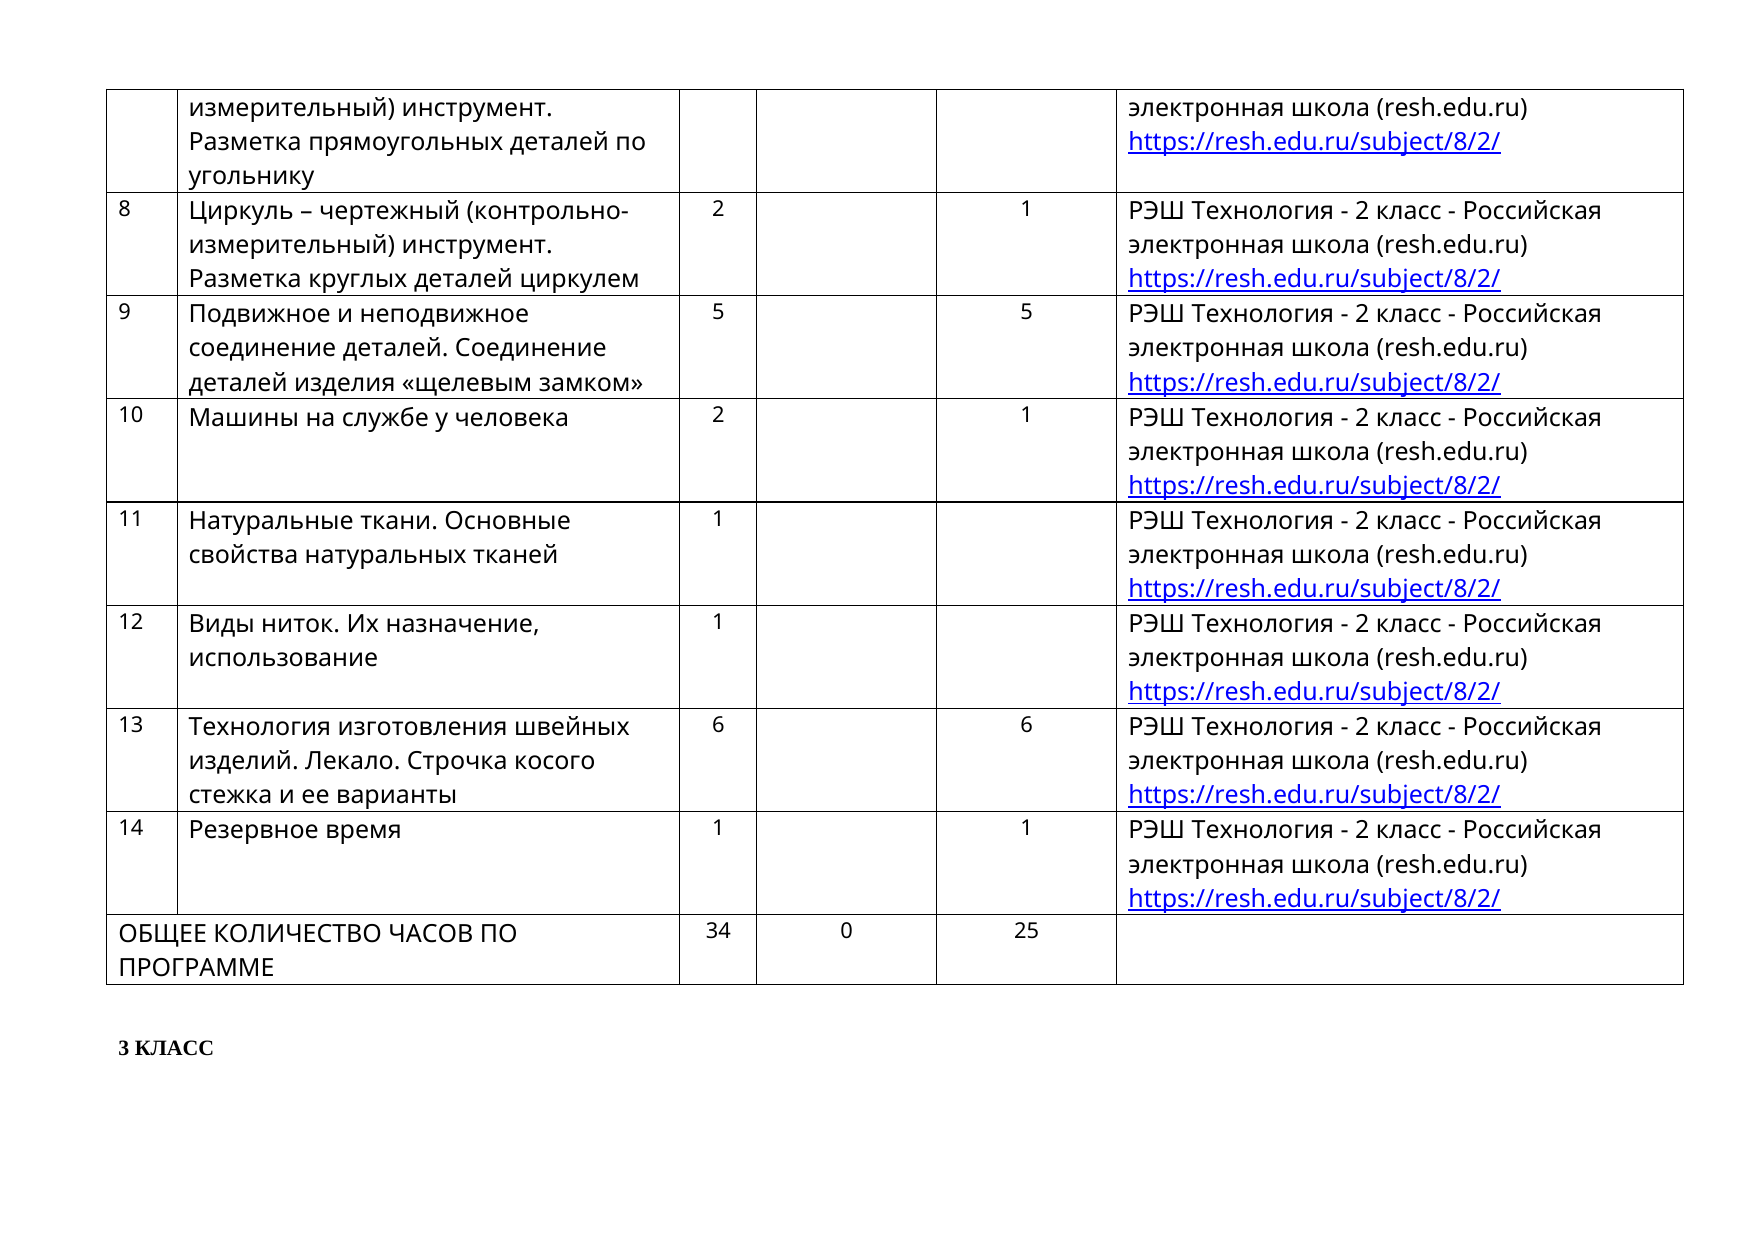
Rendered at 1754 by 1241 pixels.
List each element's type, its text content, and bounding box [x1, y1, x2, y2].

table_cell [757, 90, 936, 192]
table_cell Подвижное и неподвижное соединение деталей. Соединение деталей изделия «щелевым замком» [178, 296, 679, 398]
table_cell 12 [107, 606, 177, 708]
table_cell РЭШ Технология - 2 класс - Российская электронная школа (resh.edu.ru) https://resh.edu.ru/subject/8/2/ [1117, 812, 1683, 914]
table_cell 1 [937, 399, 1116, 501]
table_cell 14 [107, 812, 177, 914]
table_cell [757, 399, 936, 501]
table_cell 10 [107, 399, 177, 501]
table_cell 1 [680, 503, 756, 605]
table_cell [757, 606, 936, 708]
table_cell Технология изготовления швейных изделий. Лекало. Строчка косого стежка и ее варианты [178, 709, 679, 811]
text 3 КЛАСС [118, 1035, 1636, 1060]
table_cell 6 [680, 709, 756, 811]
table_cell [937, 503, 1116, 605]
table_cell [757, 503, 936, 605]
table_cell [1117, 90, 1683, 192]
table_cell 1 [680, 812, 756, 914]
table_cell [178, 90, 679, 192]
table_cell 7 [107, 90, 177, 192]
table_cell 9 [107, 296, 177, 398]
table_cell РЭШ Технология - 2 класс - Российская электронная школа (resh.edu.ru) https://resh.edu.ru/subject/8/2/ [1117, 193, 1683, 295]
table_cell Виды ниток. Их назначение, использование [178, 606, 679, 708]
table_cell [757, 812, 936, 914]
table_cell 13 [107, 709, 177, 811]
table_cell Натуральные ткани. Основные свойства натуральных тканей [178, 503, 679, 605]
table_cell 1 [937, 812, 1116, 914]
table_cell [937, 606, 1116, 708]
table_cell [757, 193, 936, 295]
table_cell РЭШ Технология - 2 класс - Российская электронная школа (resh.edu.ru) https://resh.edu.ru/subject/8/2/ [1117, 503, 1683, 605]
table_cell РЭШ Технология - 2 класс - Российская электронная школа (resh.edu.ru) https://resh.edu.ru/subject/8/2/ [1117, 709, 1683, 811]
table_cell 0 [757, 915, 936, 983]
table_cell Резервное время [178, 812, 679, 914]
table_cell 1 [937, 90, 1116, 192]
table_cell 2 [680, 193, 756, 295]
table_cell 8 [107, 193, 177, 295]
table_cell 25 [937, 915, 1116, 983]
table_cell 34 [680, 915, 756, 983]
table_cell 1 [937, 193, 1116, 295]
table_cell 5 [937, 296, 1116, 398]
table_cell Машины на службе у человека [178, 399, 679, 501]
table_cell [1117, 915, 1683, 983]
table_cell [757, 709, 936, 811]
table_cell РЭШ Технология - 2 класс - Российская электронная школа (resh.edu.ru) https://resh.edu.ru/subject/8/2/ [1117, 296, 1683, 398]
table_cell Циркуль – чертежный (контрольно-измерительный) инструмент. Разметка круглых деталей циркулем [178, 193, 679, 295]
table_cell 6 [937, 709, 1116, 811]
table_cell 1 [680, 90, 756, 192]
table_cell РЭШ Технология - 2 класс - Российская электронная школа (resh.edu.ru) https://resh.edu.ru/subject/8/2/ [1117, 606, 1683, 708]
table_cell 1 [680, 606, 756, 708]
table_cell 2 [680, 399, 756, 501]
table_cell [757, 296, 936, 398]
table_cell РЭШ Технология - 2 класс - Российская электронная школа (resh.edu.ru) https://resh.edu.ru/subject/8/2/ [1117, 399, 1683, 501]
table_cell 5 [680, 296, 756, 398]
table_cell ОБЩЕЕ КОЛИЧЕСТВО ЧАСОВ ПО ПРОГРАММЕ [107, 915, 679, 983]
table_cell 11 [107, 503, 177, 605]
